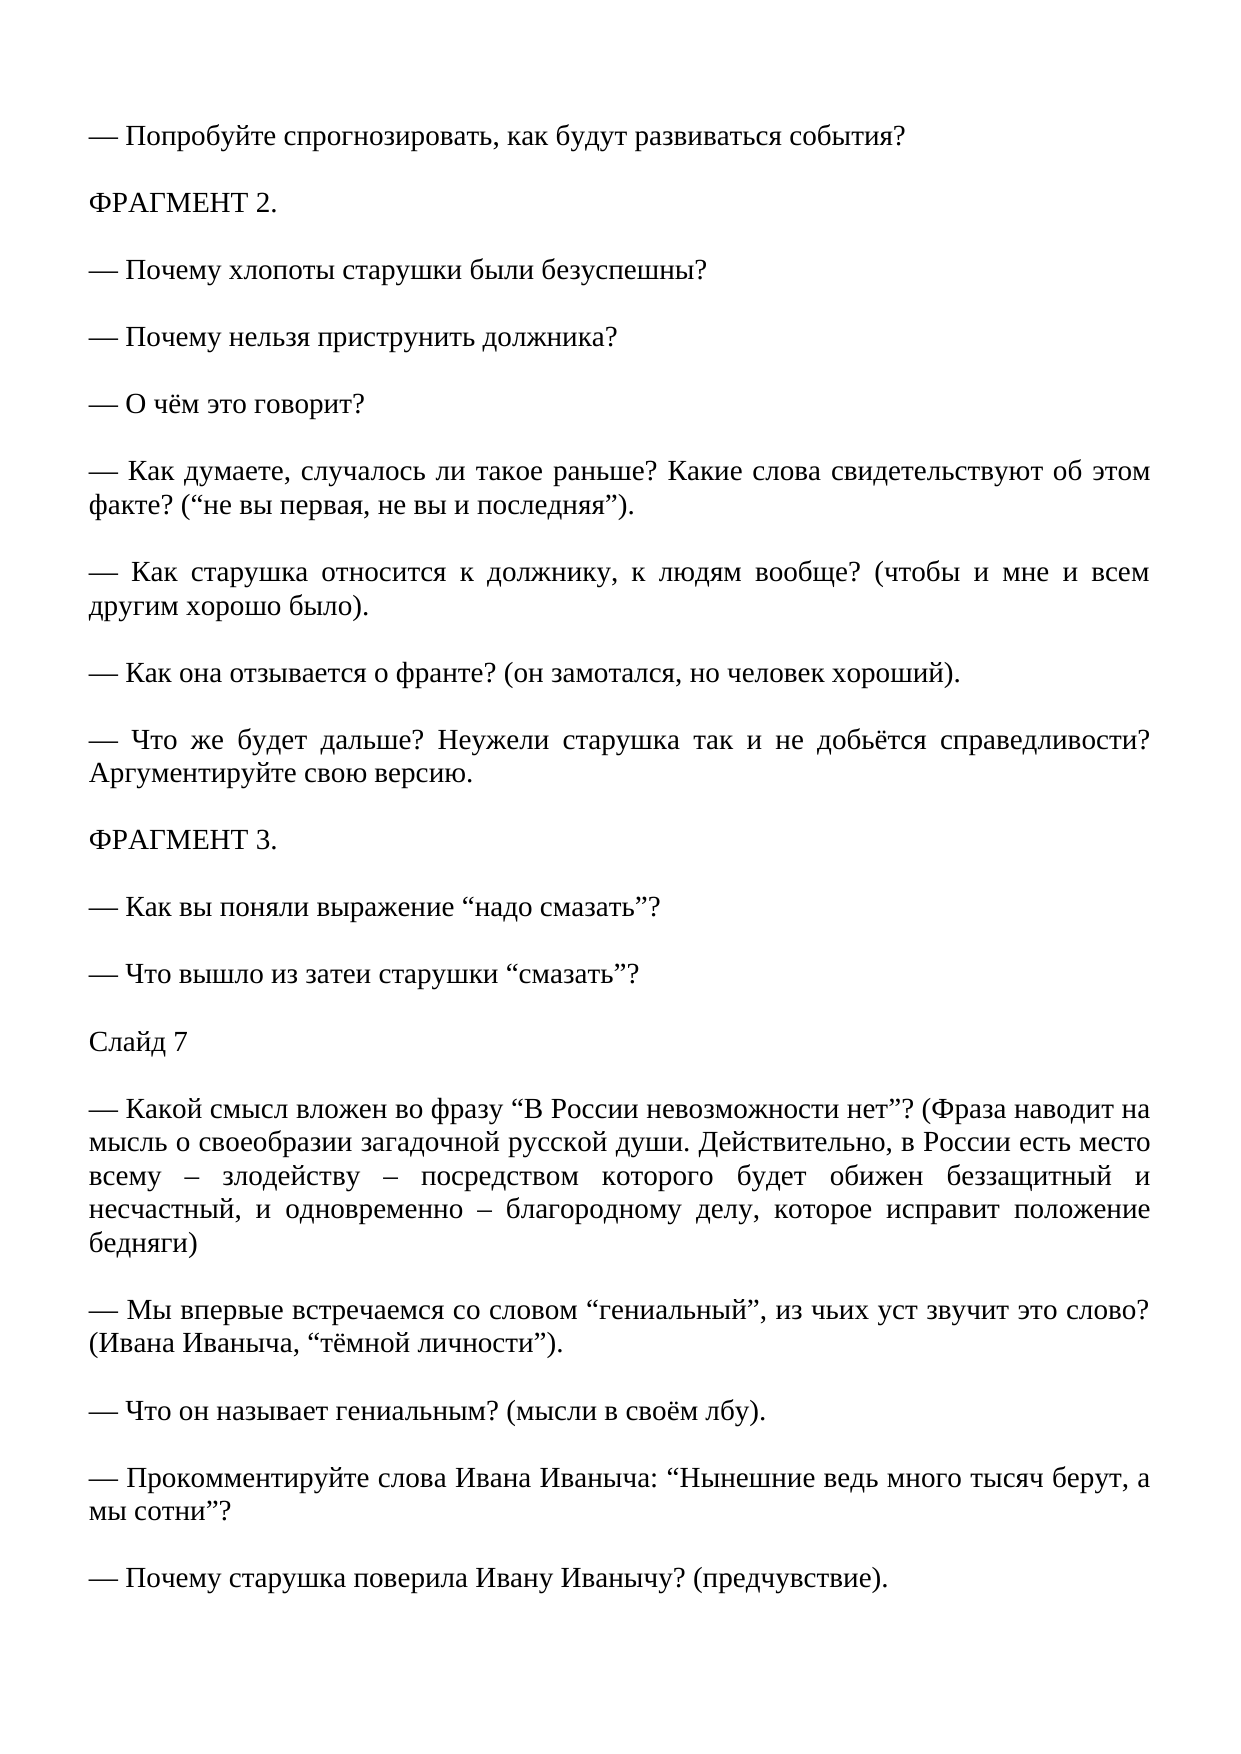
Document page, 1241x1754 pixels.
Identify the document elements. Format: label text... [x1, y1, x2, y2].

text — Как она отзывается о франте? (он замотался, но человек хороший). [89, 655, 1152, 688]
text Слайд 7 [89, 1024, 1152, 1057]
text — Как вы поняли выражение “надо смазать”? [89, 889, 1152, 923]
text — Что вышло из затеи старушки “смазать”? [89, 957, 1152, 990]
text — Почему хлопоты старушки были безуспешны? [89, 252, 1152, 286]
text — Что он называет гениальным? (мысли в своём лбу). [89, 1393, 1152, 1426]
text — Какой смысл вложен во фразу “В России невозможности нет”? (Фраза наводит на мысль о своеобразии загадочной русской души. Действительно, в России есть место всему – злодейству – посредством которого будет обижен беззащитный и несчастный, и одновременно – благородному делу, которое исправит положение бедняги) [89, 1091, 1152, 1258]
text — О чём это говорит? [89, 386, 1152, 420]
text — Мы впервые встречаемся со словом “гениальный”, из чьих уст звучит это слово? (Ивана Иваныча, “тёмной личности”). [89, 1292, 1152, 1359]
text — Прокомментируйте слова Ивана Иваныча: “Нынешние ведь много тысяч берут, а мы сотни”? [89, 1460, 1152, 1527]
text — Почему старушка поверила Ивану Иванычу? (предчувствие). [89, 1560, 1152, 1594]
text — Как старушка относится к должнику, к людям вообще? (чтобы и мне и всем другим хорошо было). [89, 554, 1152, 621]
text ФРАГМЕНТ 2. [89, 185, 1152, 219]
text — Что же будет дальше? Неужели старушка так и не добьётся справедливости? Аргументируйте свою версию. [89, 722, 1152, 789]
text — Почему нельзя приструнить должника? [89, 319, 1152, 353]
text — Как думаете, случалось ли такое раньше? Какие слова свидетельствуют об этом факте? (“не вы первая, не вы и последняя”). [89, 453, 1152, 521]
text — Попробуйте спрогнозировать, как будут развиваться события? [89, 118, 1152, 152]
text ФРАГМЕНТ 3. [89, 822, 1152, 856]
